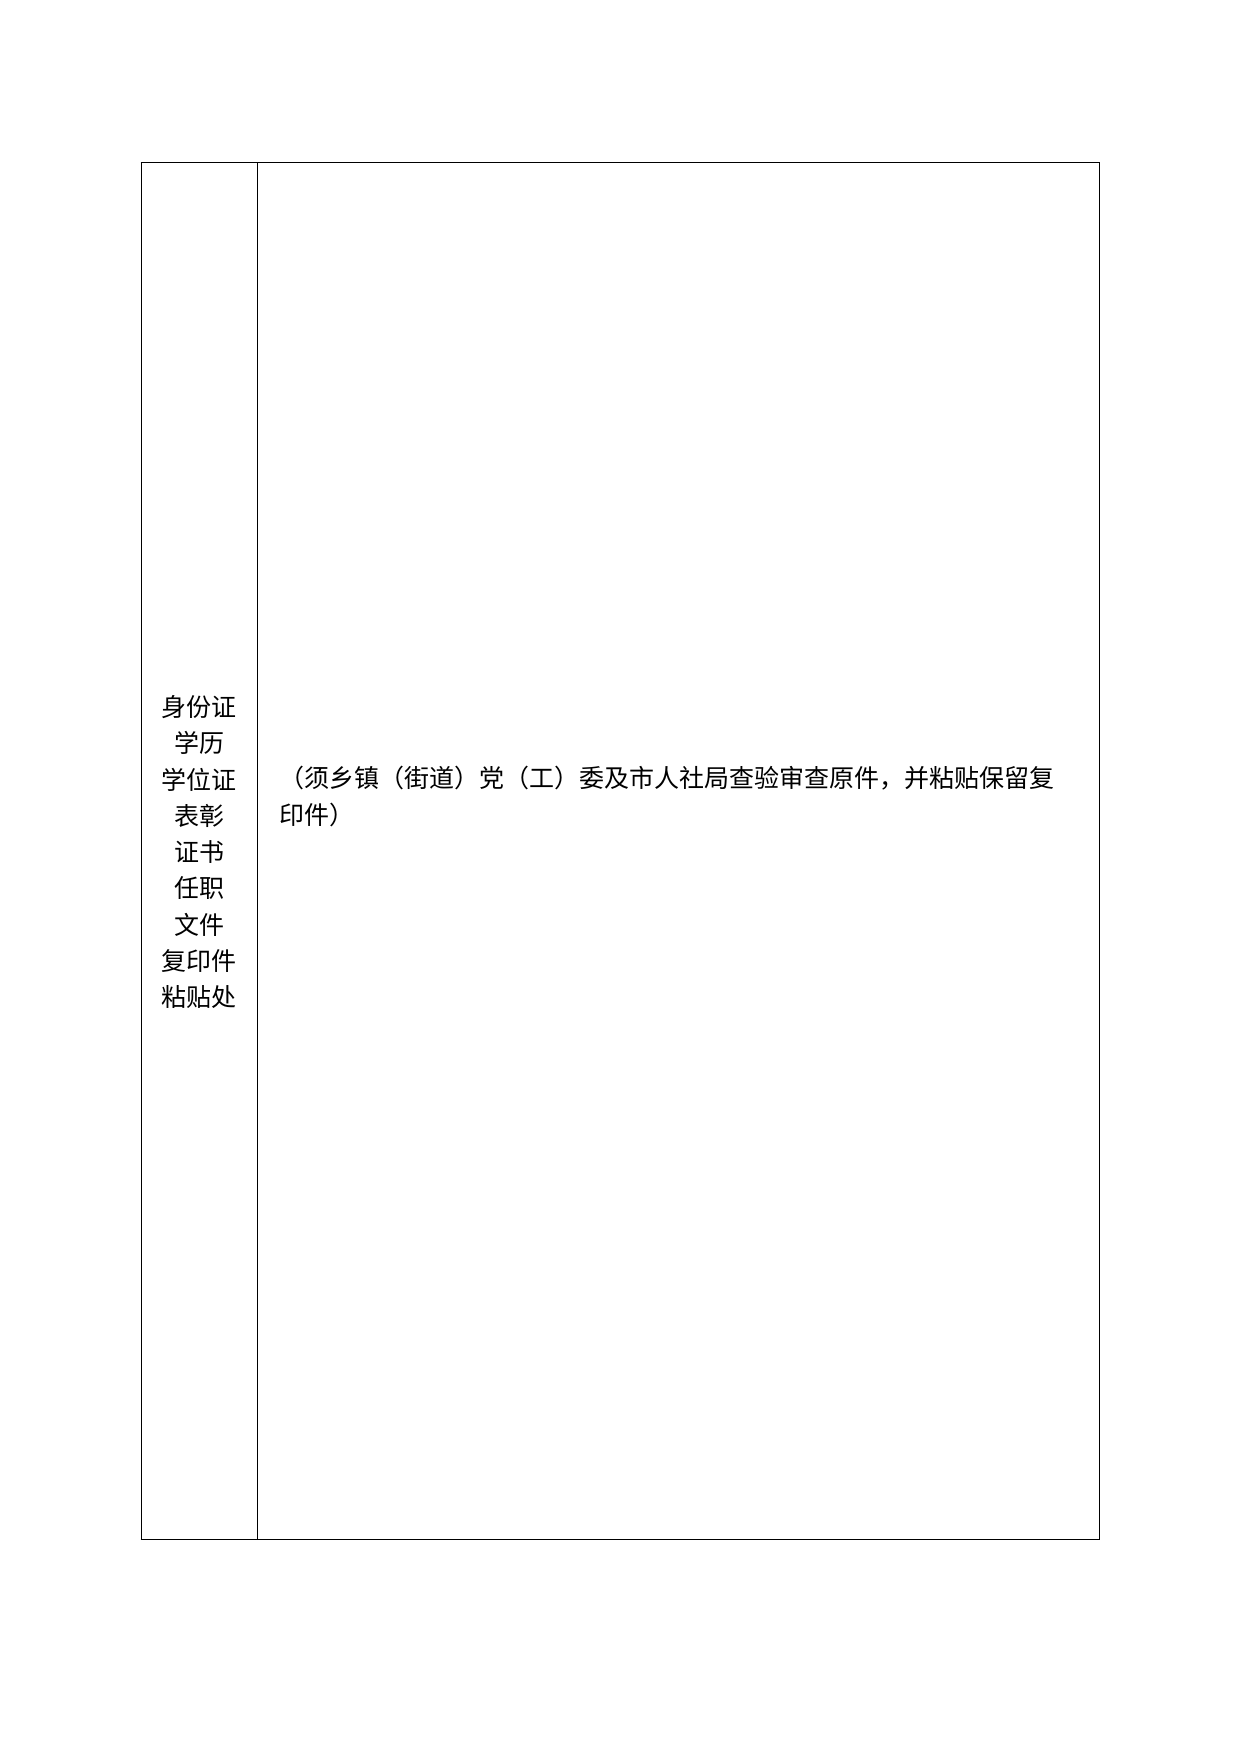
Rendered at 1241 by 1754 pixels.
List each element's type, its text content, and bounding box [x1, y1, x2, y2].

table_cell 身份证 学历 学位证 表彰 证书 任职 文件 复印件 粘贴处 [142, 163, 257, 1539]
table_cell （须乡镇（街道）党（工）委及市人社局查验审查原件，并粘贴保留复印件） [258, 163, 1099, 1539]
